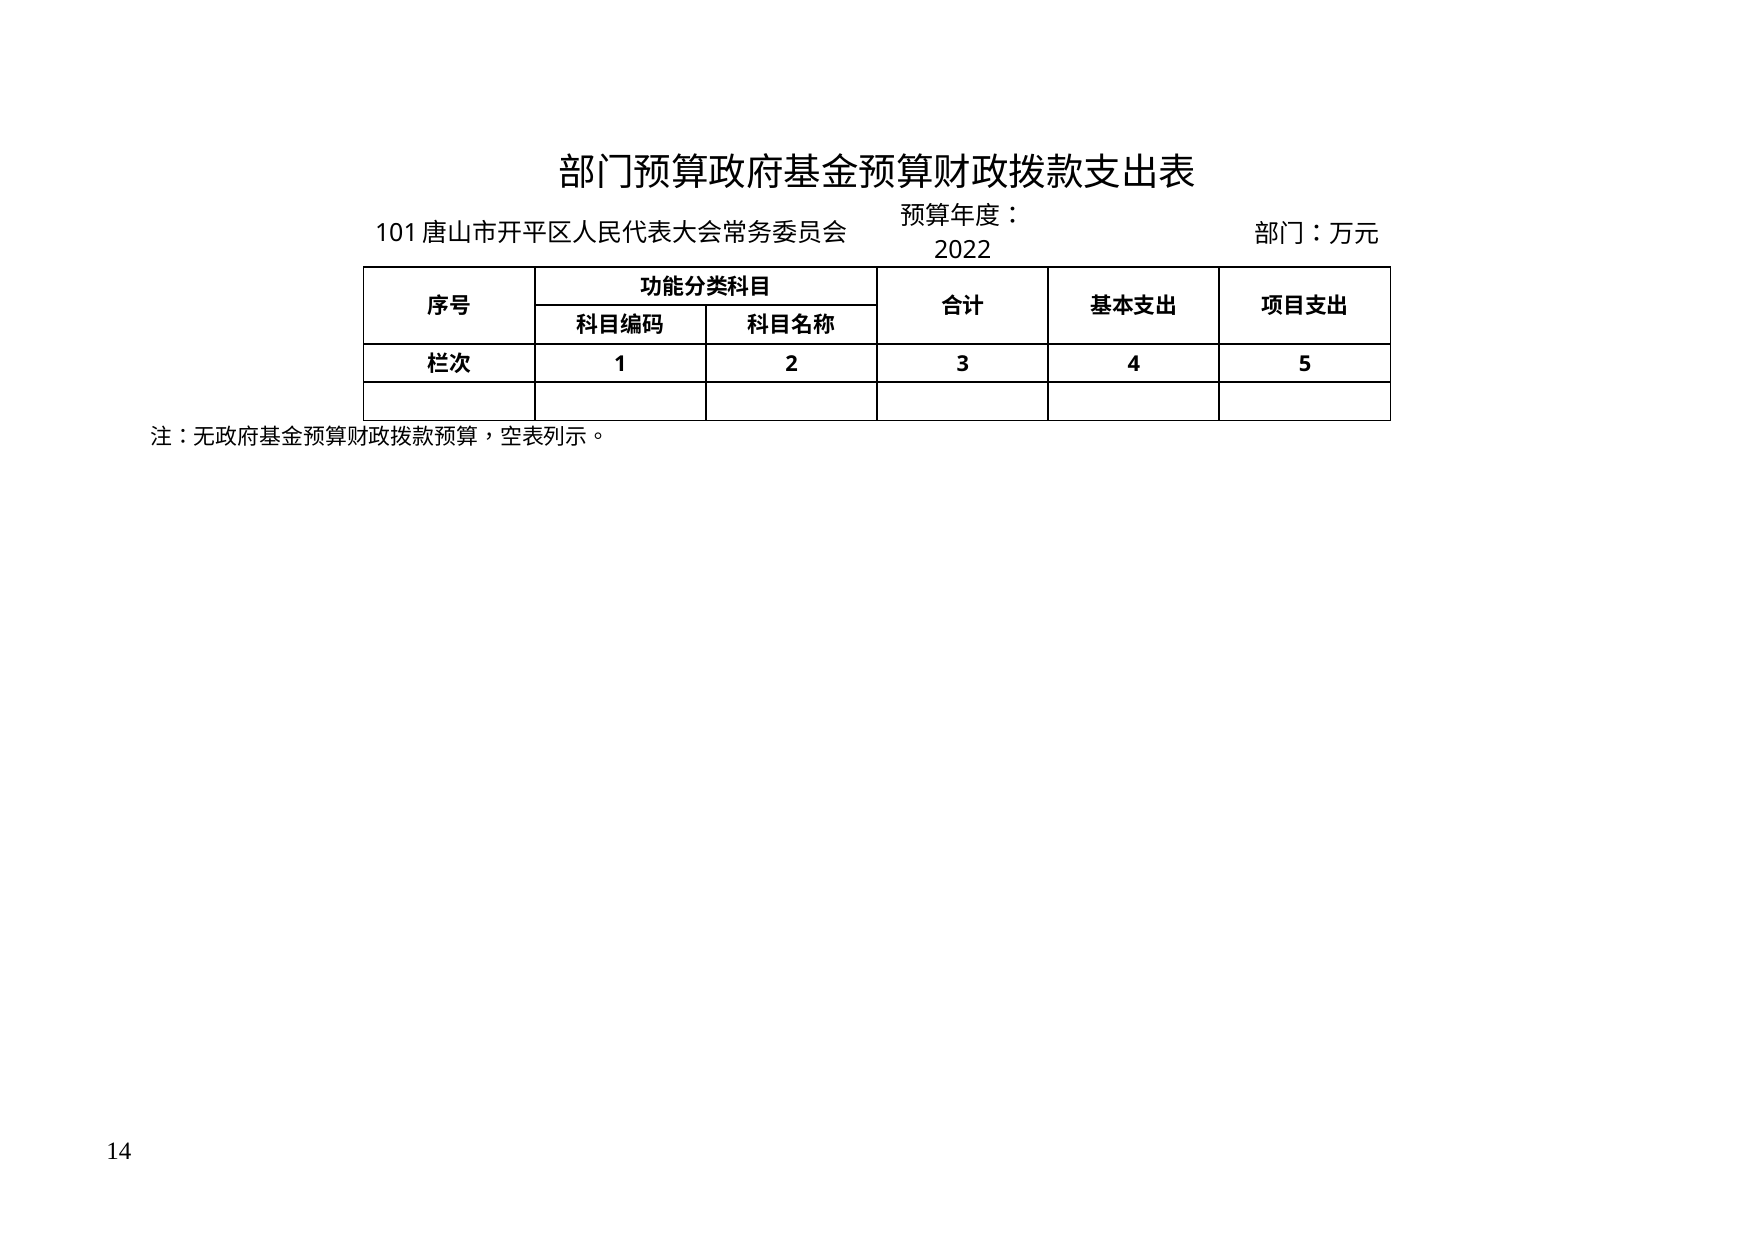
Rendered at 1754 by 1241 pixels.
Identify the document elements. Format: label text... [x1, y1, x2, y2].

table_cell 栏次 [364, 345, 534, 381]
table_header 101唐山市开平区人民代表大会常务委员会 [364, 198, 876, 266]
table_cell 基本支出 [1049, 268, 1218, 343]
table_cell [878, 383, 1047, 420]
table_cell 项目支出 [1220, 268, 1390, 343]
table_cell 5 [1220, 345, 1390, 381]
table_cell [1220, 383, 1390, 420]
table_cell [1049, 383, 1218, 420]
table_cell [707, 383, 876, 420]
table_cell [536, 383, 705, 420]
table_cell 3 [878, 345, 1047, 381]
table_cell 合计 [878, 268, 1047, 343]
table_cell 4 [1049, 345, 1218, 381]
table_cell 2 [707, 345, 876, 381]
table_cell 1 [536, 345, 705, 381]
table_cell 序号 [364, 268, 534, 343]
text 注：无政府基金预算财政拨款预算，空表列示。 [106, 421, 1648, 451]
table_cell [364, 383, 534, 420]
table_cell 科目名称 [707, 306, 876, 343]
table_header 预算年度：2022 [878, 198, 1047, 266]
table_cell 科目编码 [536, 306, 705, 343]
text 部门预算政府基金预算财政拨款支出表 [106, 142, 1648, 196]
table_header 部门：万元 [1049, 198, 1390, 266]
table_cell 功能分类科目 [536, 268, 876, 304]
